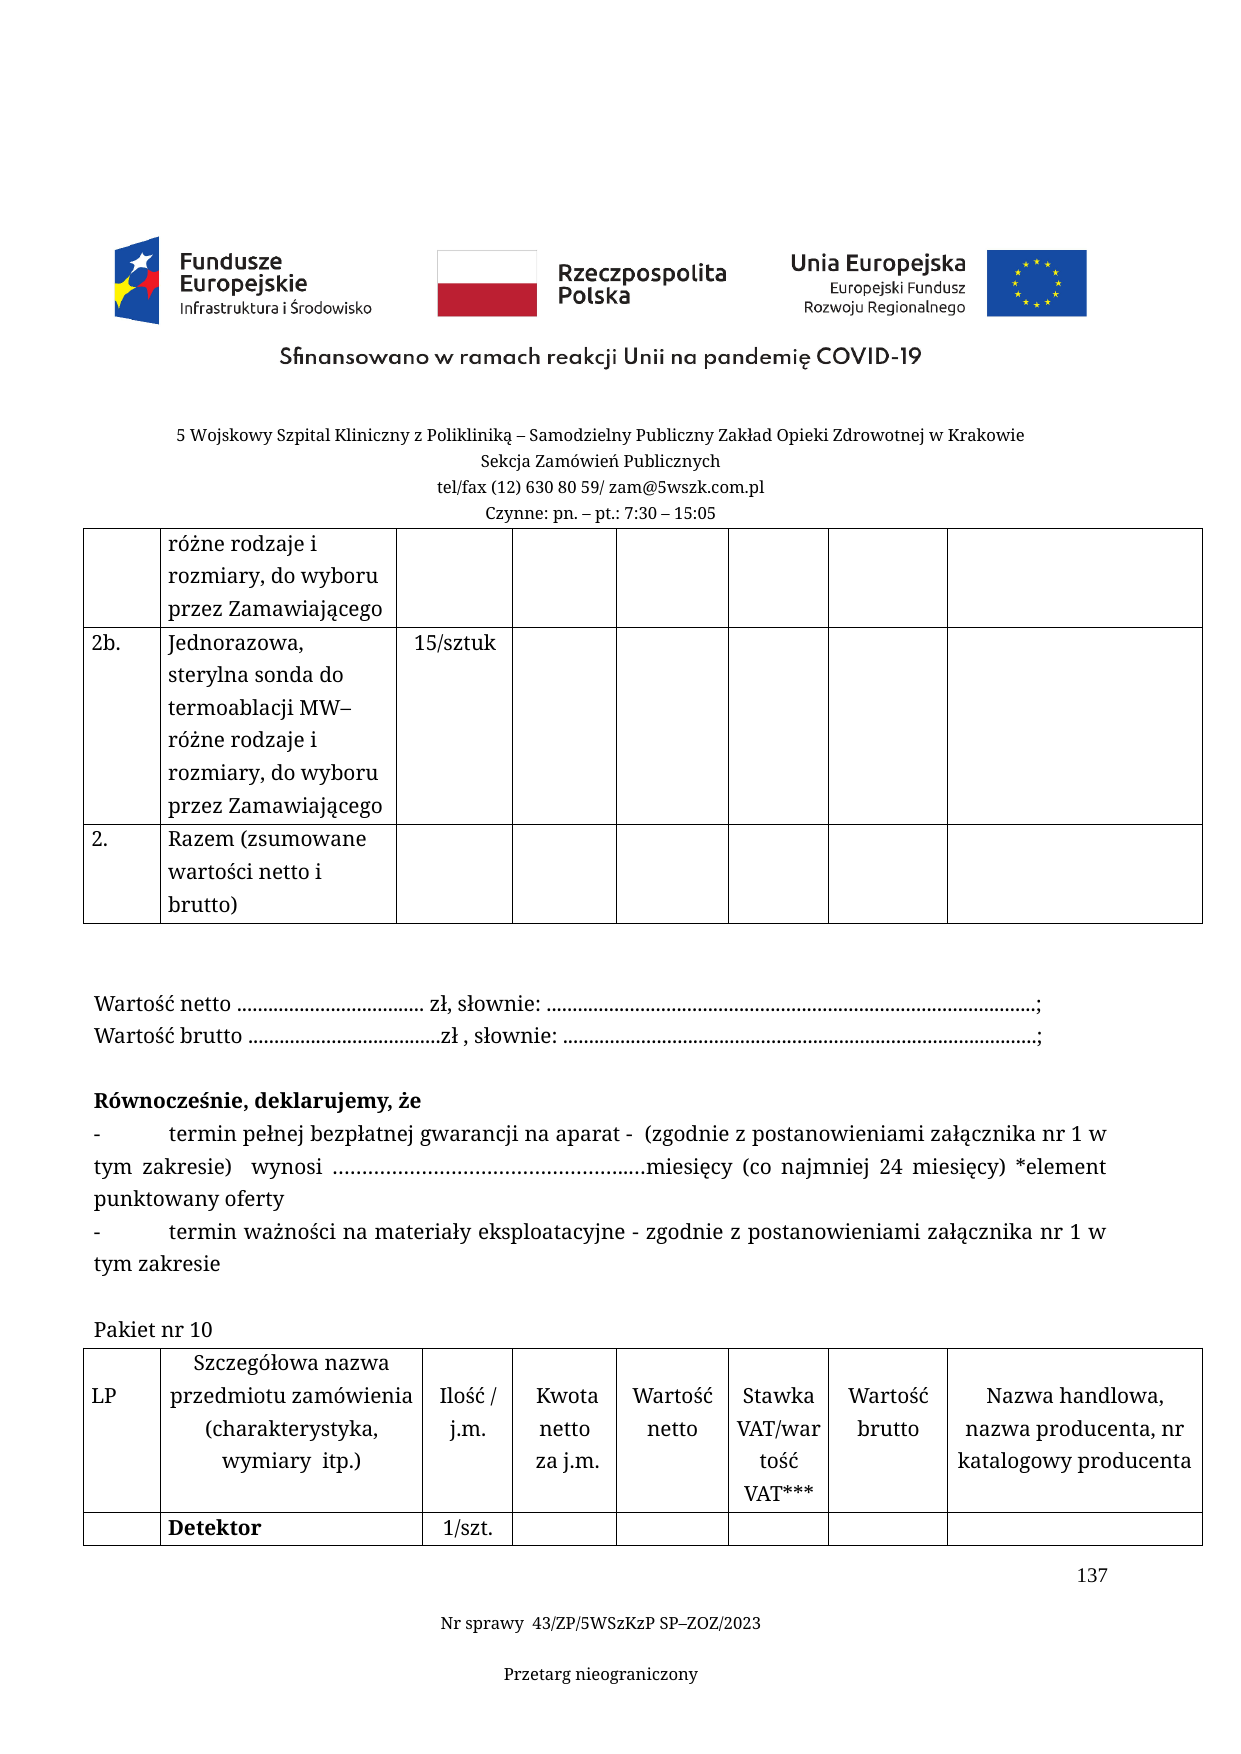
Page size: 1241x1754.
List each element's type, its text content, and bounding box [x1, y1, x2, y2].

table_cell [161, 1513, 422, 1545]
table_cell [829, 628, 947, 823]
text Równocześnie, deklarujemy, że [94, 1087, 1107, 1115]
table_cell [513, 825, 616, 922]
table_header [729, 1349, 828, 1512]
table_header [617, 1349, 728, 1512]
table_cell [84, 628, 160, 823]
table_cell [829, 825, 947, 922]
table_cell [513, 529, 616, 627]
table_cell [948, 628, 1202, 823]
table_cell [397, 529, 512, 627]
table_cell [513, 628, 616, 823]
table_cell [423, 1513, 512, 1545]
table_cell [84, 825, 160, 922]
picture [93, 211, 1108, 394]
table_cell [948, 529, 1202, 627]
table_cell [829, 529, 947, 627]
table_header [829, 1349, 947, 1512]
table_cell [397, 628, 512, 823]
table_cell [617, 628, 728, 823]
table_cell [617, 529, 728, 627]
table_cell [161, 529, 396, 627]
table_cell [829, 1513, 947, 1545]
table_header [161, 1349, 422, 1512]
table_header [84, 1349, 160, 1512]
text Wartość netto .................................... zł, słownie: ..............................................................................................; [94, 989, 1107, 1017]
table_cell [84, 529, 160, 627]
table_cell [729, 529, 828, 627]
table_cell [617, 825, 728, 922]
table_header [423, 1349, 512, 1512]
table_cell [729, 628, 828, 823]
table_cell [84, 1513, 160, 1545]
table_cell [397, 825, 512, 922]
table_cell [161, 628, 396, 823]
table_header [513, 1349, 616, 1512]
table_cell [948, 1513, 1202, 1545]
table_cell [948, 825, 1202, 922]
text - termin pełnej bezpłatnej gwarancji na aparat - (zgodnie z postanowieniami załącznika nr 1 w tym zakresie) wynosi …………………………………………..…miesięcy (co najmniej 24 miesięcy) *element punktowany oferty [94, 1119, 1107, 1213]
text Pakiet nr 10 [94, 1315, 1107, 1343]
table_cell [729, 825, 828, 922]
text Wartość brutto .....................................zł , słownie: ...........................................................................................; [94, 1021, 1107, 1050]
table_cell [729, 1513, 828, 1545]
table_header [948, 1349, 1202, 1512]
text - termin ważności na materiały eksploatacyjne - zgodnie z postanowieniami załącznika nr 1 w tym zakresie [94, 1217, 1107, 1278]
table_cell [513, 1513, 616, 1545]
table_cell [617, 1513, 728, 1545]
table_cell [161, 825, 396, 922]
